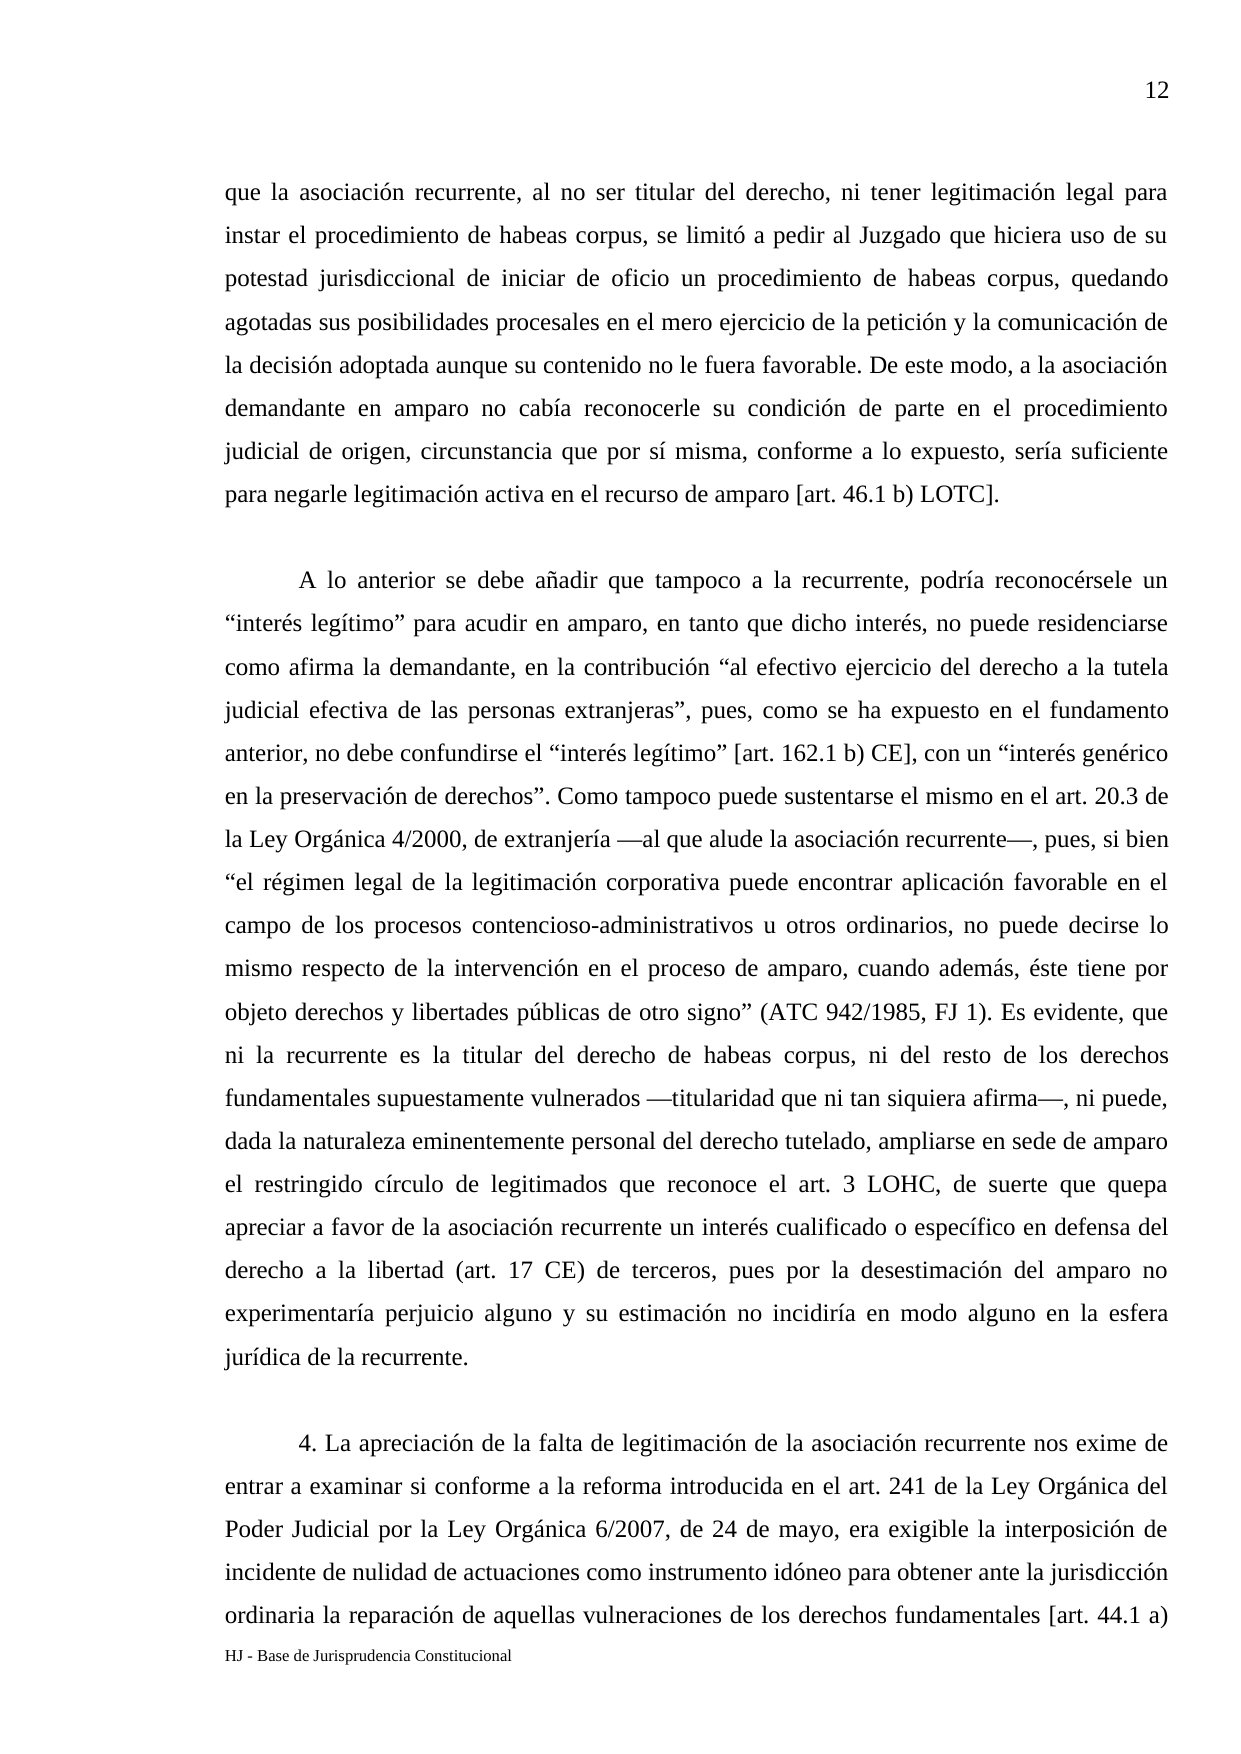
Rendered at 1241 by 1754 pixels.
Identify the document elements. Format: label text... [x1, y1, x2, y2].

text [224, 1428, 1169, 1629]
text A lo anterior se debe añadir que tampoco a la recurrente, podría reconocérsele un “interés legítimo” para acudir en amparo, en tanto que dicho interés, no puede residenciarse como afirma la demandante, en la contribución “al efectivo ejercicio del derecho a la tutela judicial efectiva de las personas extranjeras”, pues, como se ha expuesto en el fundamento anterior, no debe confundirse el “interés legítimo” [art. 162.1 b) CE], con un “interés genérico en la preservación de derechos”. Como tampoco puede sustentarse el mismo en el art. 20.3 de la Ley Orgánica 4/2000, de extranjería —al que alude la asociación recurrente—, pues, si bien “el régimen legal de la legitimación corporativa puede encontrar aplicación favorable en el campo de los procesos contencioso-administrativos u otros ordinarios, no puede decirse lo mismo respecto de la intervención en el proceso de amparo, cuando además, éste tiene por objeto derechos y libertades públicas de otro signo” (ATC 942/1985, FJ 1). Es evidente, que ni la recurrente es la titular del derecho de habeas corpus, ni del resto de los derechos fundamentales supuestamente vulnerados —titularidad que ni tan siquiera afirma—, ni puede, dada la naturaleza eminentemente personal del derecho tutelado, ampliarse en sede de amparo el restringido círculo de legitimados que reconoce el art. 3 LOHC, de suerte que quepa apreciar a favor de la asociación recurrente un interés cualificado o específico en defensa del derecho a la libertad (art. 17 CE) de terceros, pues por la desestimación del amparo no experimentaría perjuicio alguno y su estimación no incidiría en modo alguno en la esfera jurídica de la recurrente. [224, 565, 1169, 1370]
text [224, 177, 1169, 508]
